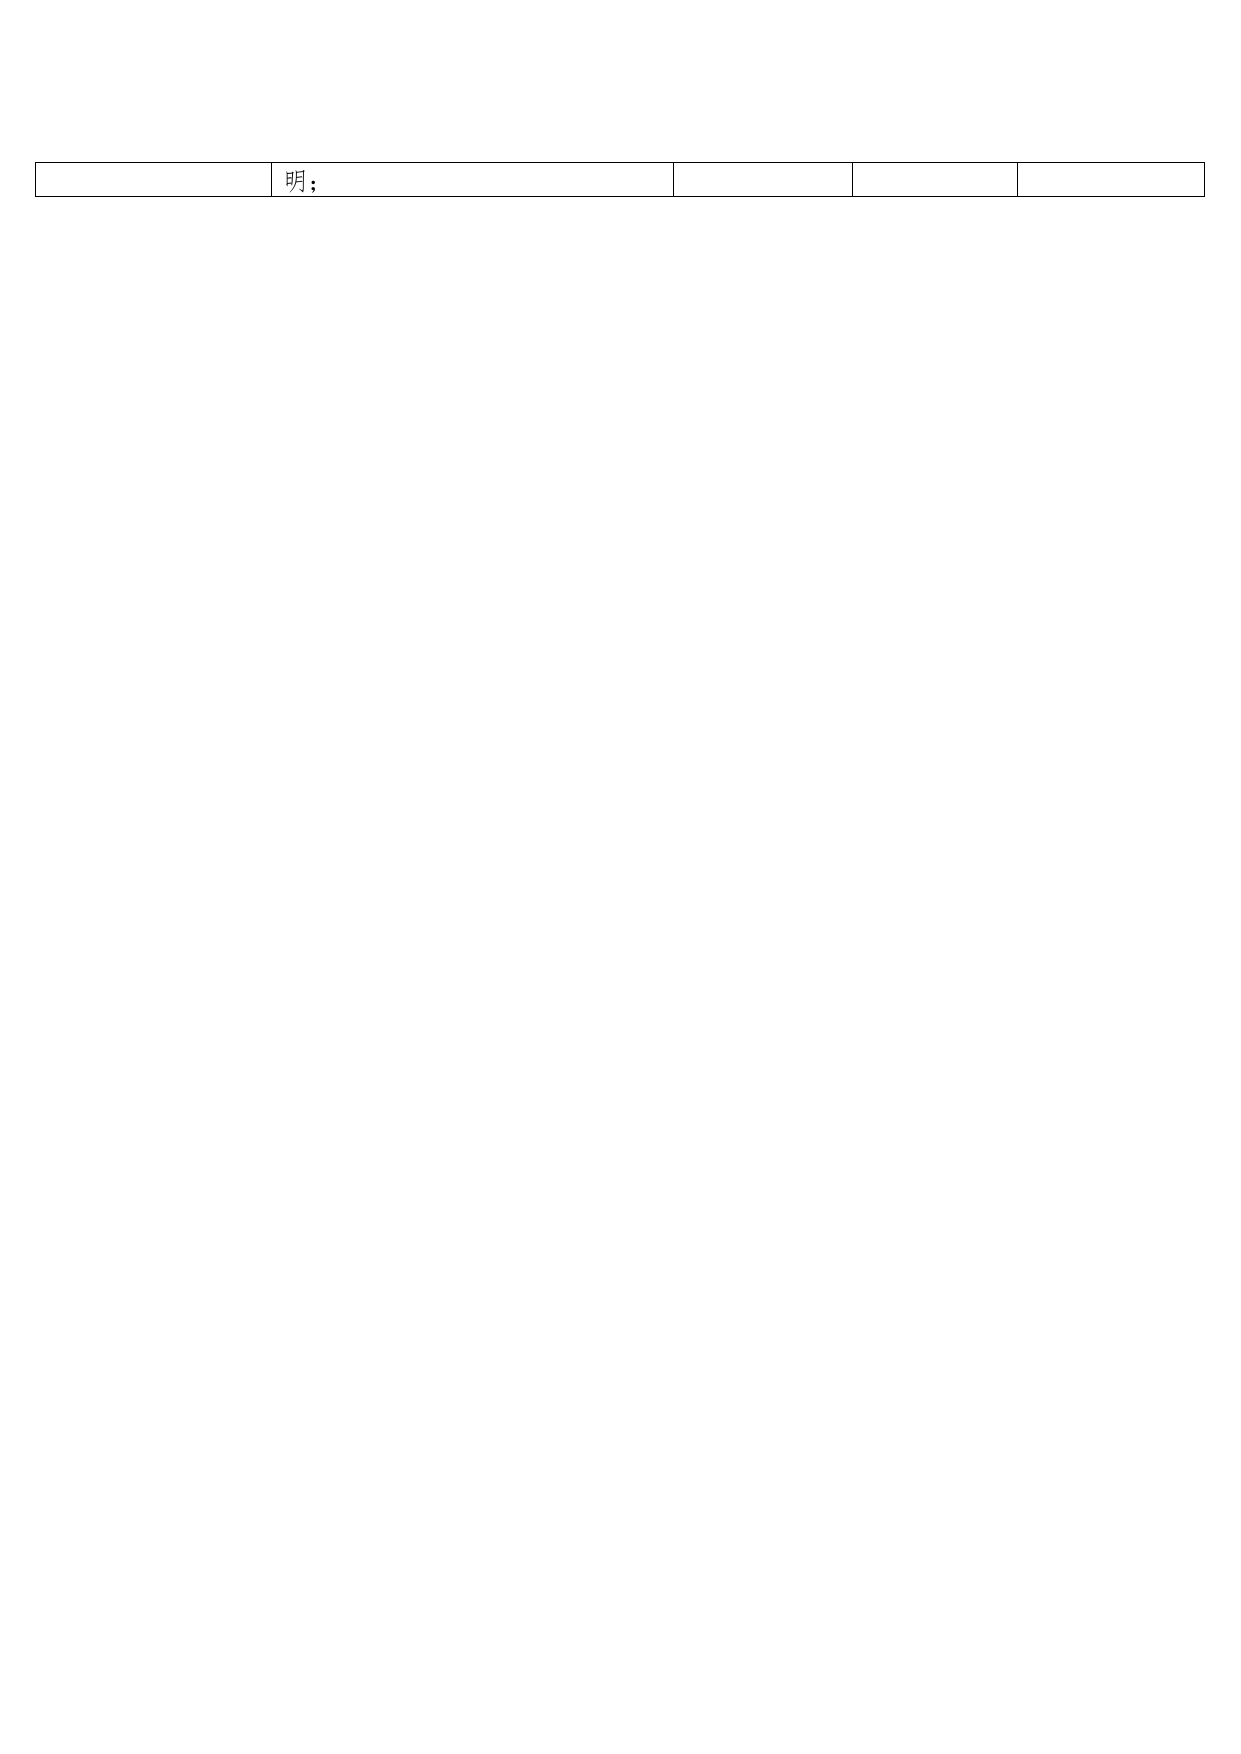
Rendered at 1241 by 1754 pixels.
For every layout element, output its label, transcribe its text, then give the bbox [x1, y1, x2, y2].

table_cell [1018, 163, 1204, 196]
table_cell [853, 163, 1017, 196]
table_cell [674, 163, 852, 196]
table_cell 廉洁方面（5分） [36, 163, 271, 196]
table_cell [272, 163, 673, 196]
